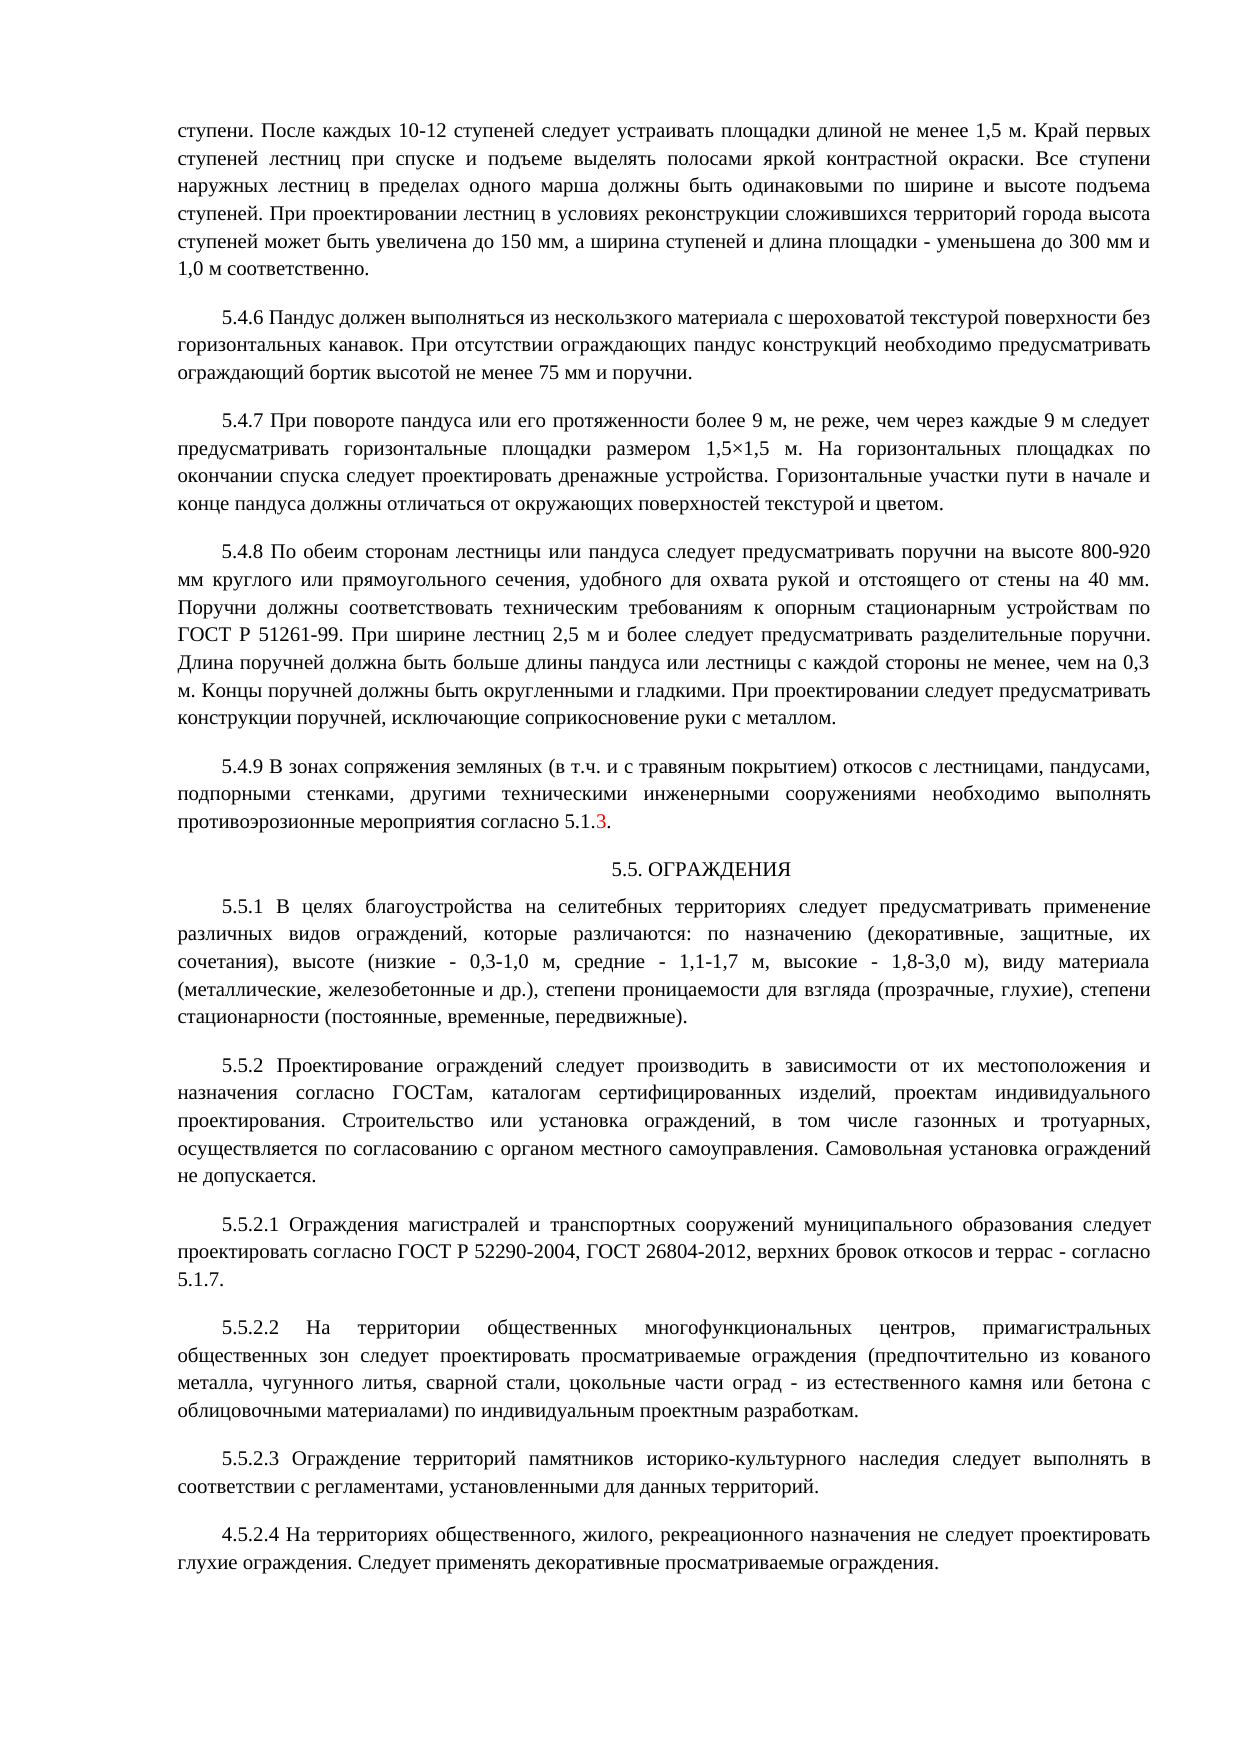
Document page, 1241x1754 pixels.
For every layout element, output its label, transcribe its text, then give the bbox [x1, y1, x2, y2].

subtitle 5.5. ОГРАЖДЕНИЯ [177, 857, 1152, 881]
text 5.5.2.2 На территории общественных многофункциональных центров, примагистральных общественных зон следует проектировать просматриваемые ограждения (предпочтительно из кованого металла, чугунного литья, сварной стали, цокольные части оград - из естественного камня или бетона с облицовочными материалами) по индивидуальным проектным разработкам. [177, 1315, 1152, 1422]
text 5.4.9 В зонах сопряжения земляных (в т.ч. и с травяным покрытием) откосов с лестницами, пандусами, подпорными стенками, другими техническими инженерными сооружениями необходимо выполнять противоэрозионные мероприятия согласно 5.1.3. [177, 753, 1152, 833]
text 5.5.2.3 Ограждение территорий памятников историко-культурного наследия следует выполнять в соответствии с регламентами, установленными для данных территорий. [177, 1446, 1152, 1498]
text 4.5.2.4 На территориях общественного, жилого, рекреационного назначения не следует проектировать глухие ограждения. Следует применять декоративные просматриваемые ограждения. [177, 1522, 1152, 1574]
text 5.4.6 Пандус должен выполняться из нескользкого материала с шероховатой текстурой поверхности без горизонтальных канавок. При отсутствии ограждающих пандус конструкций необходимо предусматривать ограждающий бортик высотой не менее и поручни. [177, 304, 1152, 384]
text 5.5.1 В целях благоустройства на селитебных территориях следует предусматривать применение различных видов ограждений, которые различаются: по назначению (декоративные, защитные, их сочетания), высоте (низкие - 0,3-, средние - 1,1-, высокие - 1,8-), виду материала (металлические, железобетонные и др.), степени проницаемости для взгляда (прозрачные, глухие), степени стационарности (постоянные, временные, передвижные). [177, 894, 1152, 1028]
text 5.4.8 По обеим сторонам лестницы или пандуса следует предусматривать поручни на высоте 800- круглого или прямоугольного сечения, удобного для охвата рукой и отстоящего от стены на . Поручни должны соответствовать техническим требованиям к опорным стационарным устройствам по ГОСТ Р 51261-99. При ширине лестниц и более следует предусматривать разделительные поручни. Длина поручней должна быть больше длины пандуса или лестницы с каждой стороны не менее, чем на . Концы поручней должны быть округленными и гладкими. При проектировании следует предусматривать конструкции поручней, исключающие соприкосновение руки с металлом. [177, 539, 1152, 729]
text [177, 118, 1152, 280]
text 5.5.2 Проектирование ограждений следует производить в зависимости от их местоположения и назначения согласно ГОСТам, каталогам сертифицированных изделий, проектам индивидуального проектирования. Строительство или установка ограждений, в том числе газонных и тротуарных, осуществляется по согласованию с органом местного самоуправления. Самовольная установка ограждений не допускается. [177, 1053, 1152, 1187]
text 5.4.7 При повороте пандуса или его протяженности более , не реже, чем через каждые следует предусматривать горизонтальные площадки размером 1,5×1,5 м. На горизонтальных площадках по окончании спуска следует проектировать дренажные устройства. Горизонтальные участки пути в начале и конце пандуса должны отличаться от окружающих поверхностей текстурой и цветом. [177, 408, 1152, 515]
text 5.5.2.1 Ограждения магистралей и транспортных сооружений муниципального образования следует проектировать согласно ГОСТ Р 52290-2004, ГОСТ 26804-2012, верхних бровок откосов и террас - согласно 5.1.7. [177, 1211, 1152, 1291]
